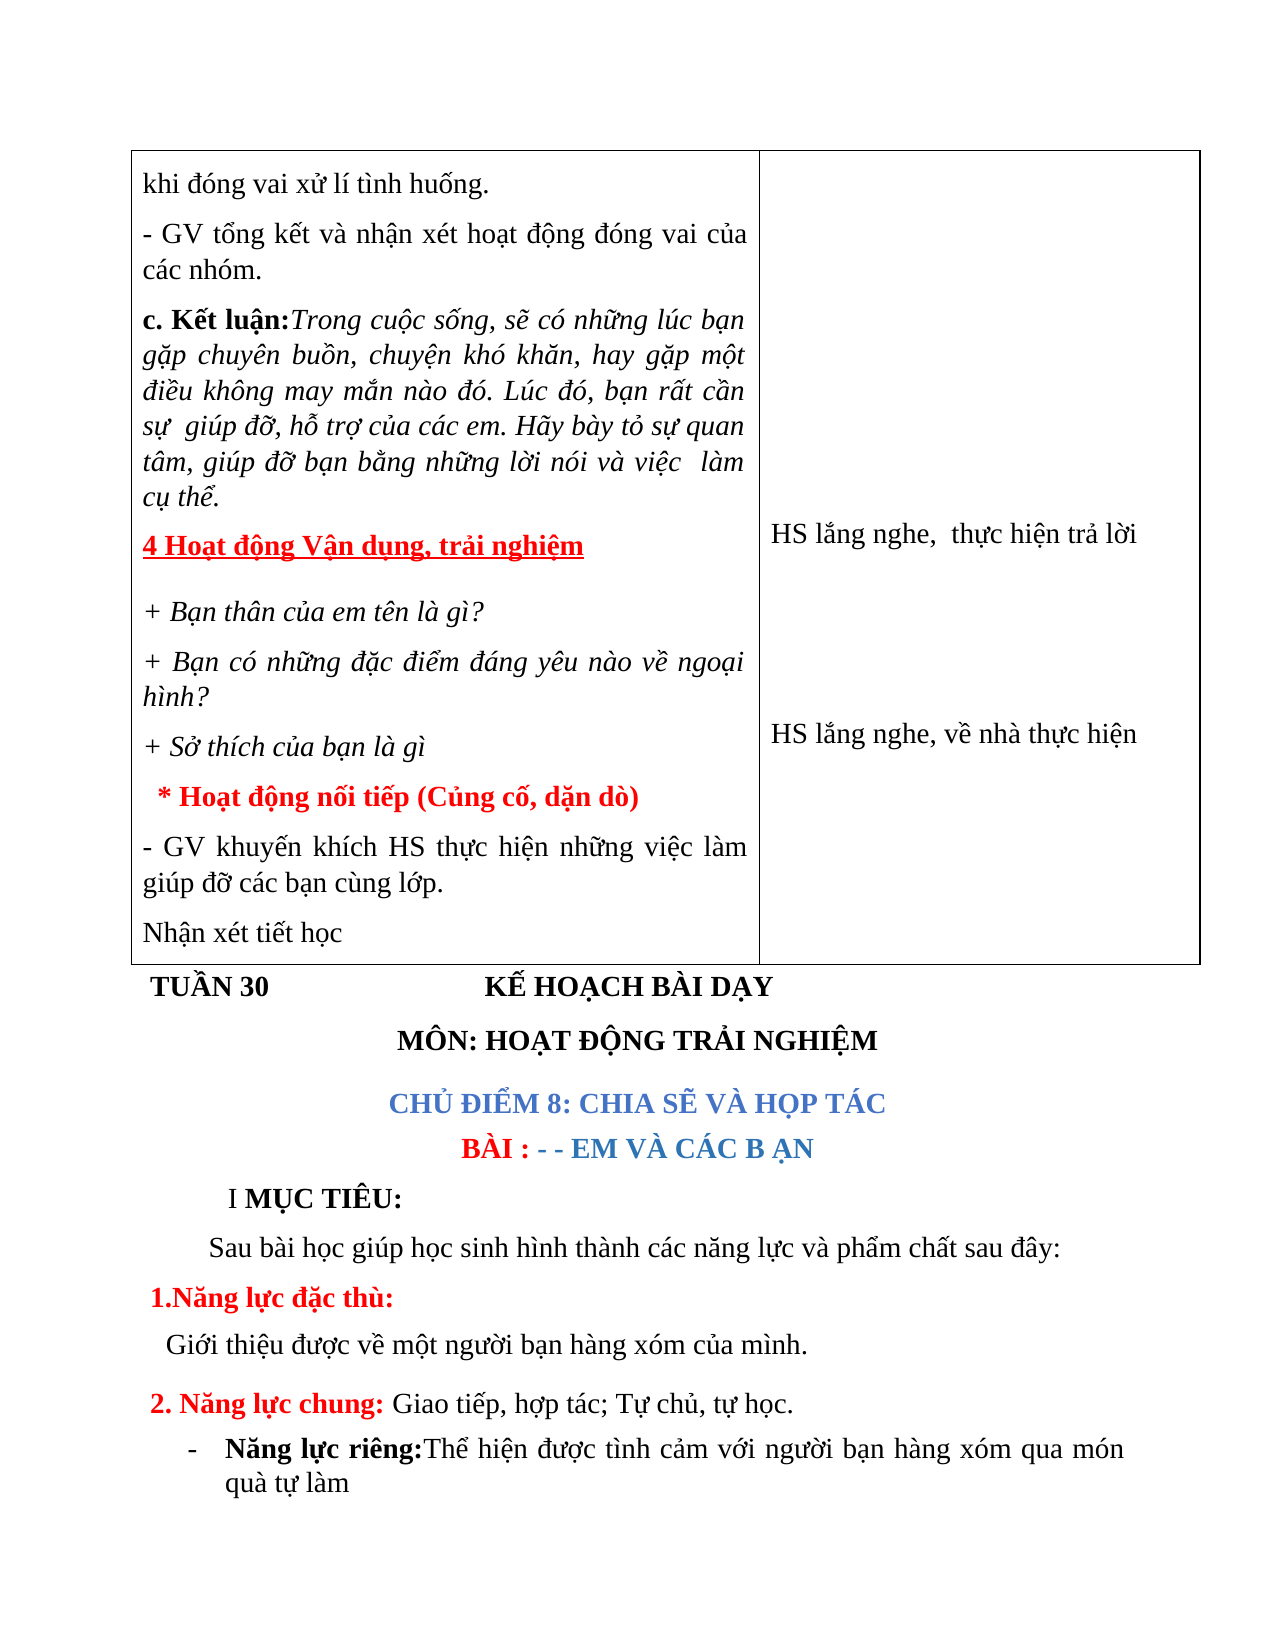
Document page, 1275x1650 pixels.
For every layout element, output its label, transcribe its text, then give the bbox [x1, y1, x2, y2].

subtitle CHỦ ĐIỂM 8: CHIA SẼ VÀ HỌP TÁC [150, 1086, 1125, 1120]
text Giới thiệu được về một người bạn hàng xóm của mình. [150, 1327, 1125, 1361]
text I MỤC TIÊU: [150, 1180, 1125, 1216]
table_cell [132, 151, 759, 964]
subtitle BÀI : - - EM VÀ CÁC B ẠN [150, 1132, 1125, 1166]
text 2. Năng lực chung: Giao tiếp, hợp tác; Tự chủ, tự học. [150, 1386, 1125, 1420]
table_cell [760, 151, 1199, 964]
subtitle 1.Năng lực đặc thù: [150, 1281, 1125, 1314]
text TUẦN 30 KẾ HOẠCH BÀI DẠY [150, 969, 1125, 1003]
text MÔN: HOẠT ĐỘNG TRẢI NGHIỆM [150, 1023, 1125, 1057]
text Sau bài học giúp học sinh hình thành các năng lực và phẩm chất sau đây: [150, 1230, 1125, 1264]
list Năng lực riêng:Thể hiện được tình cảm với người bạn hàng xóm qua món quà tự làm [187, 1432, 1125, 1499]
